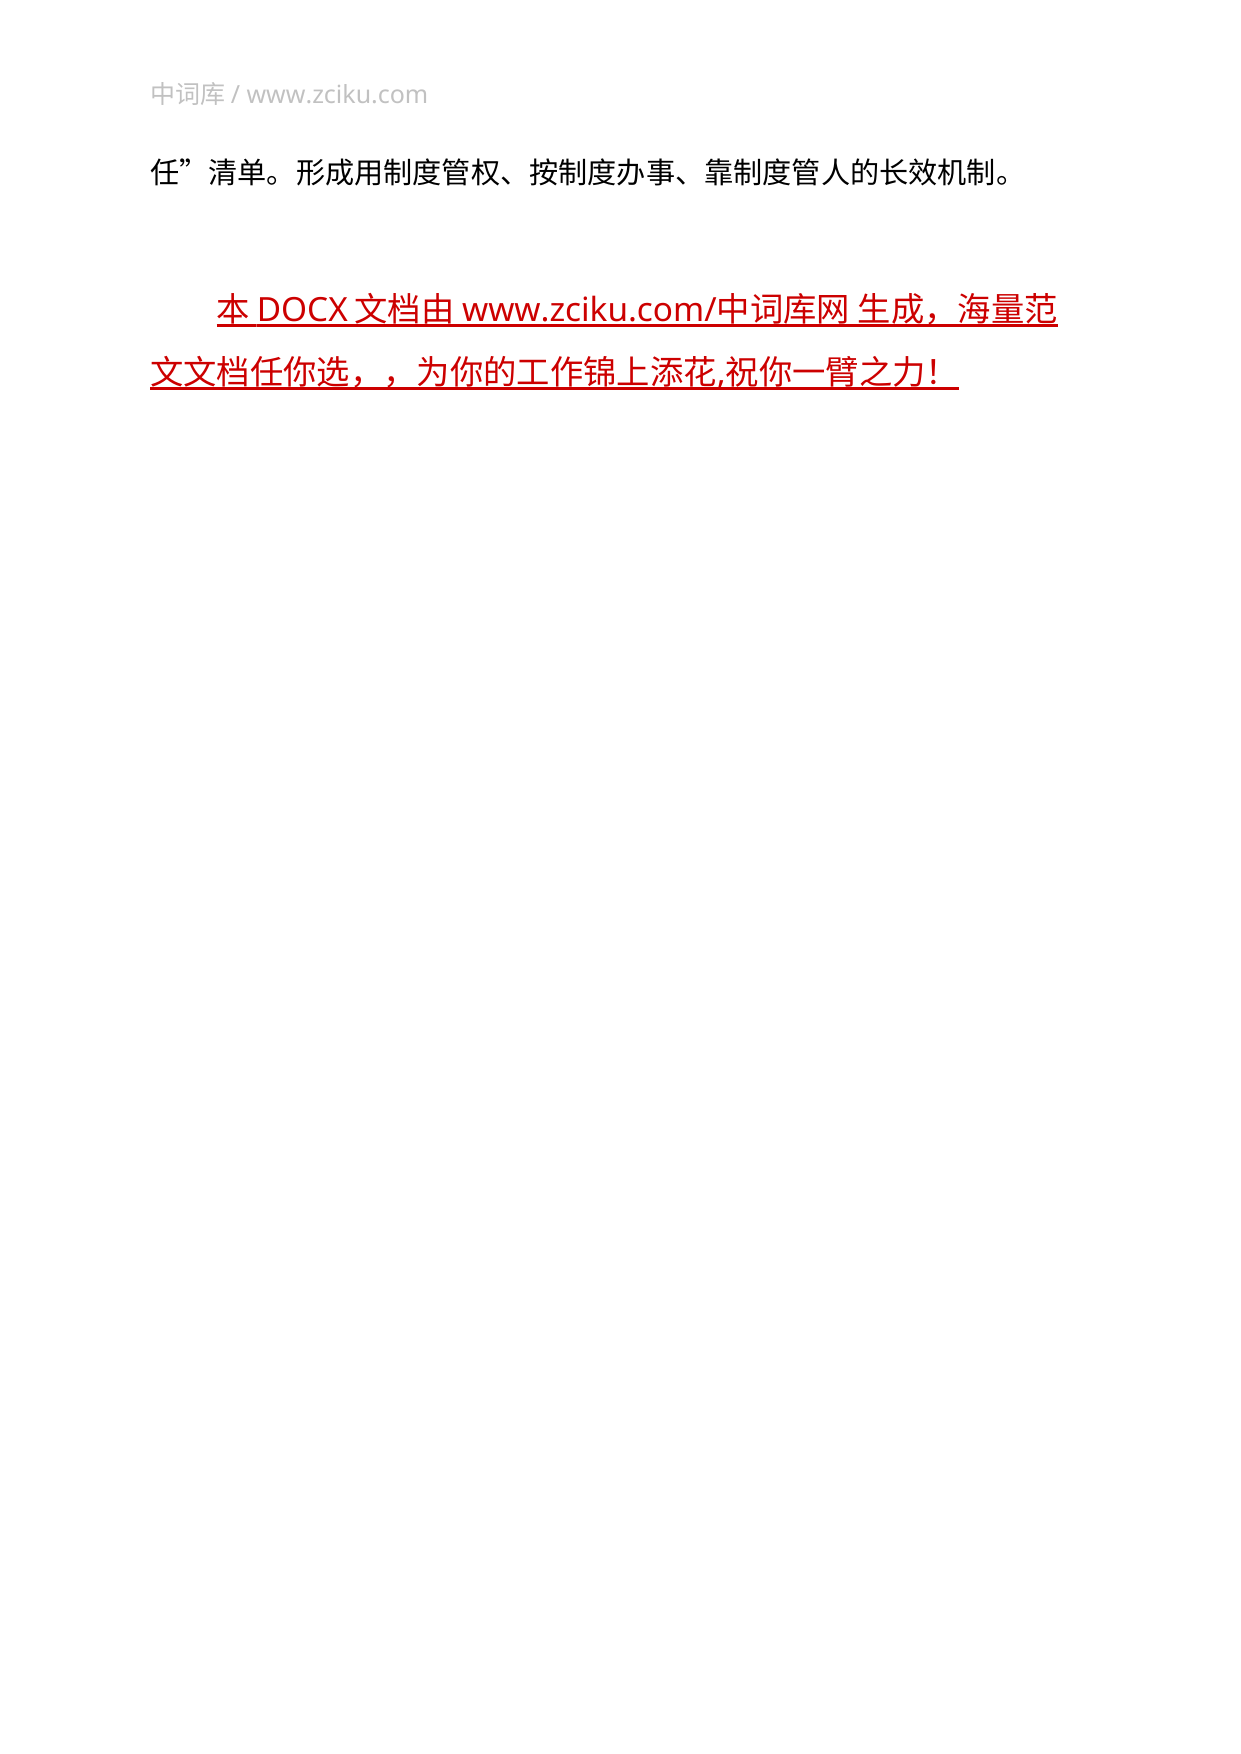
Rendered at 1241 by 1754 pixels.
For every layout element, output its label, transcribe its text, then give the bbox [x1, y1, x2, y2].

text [150, 150, 1090, 192]
text 本DOCX文档由 www.zciku.com/中词库网 生成，海量范文文档任你选，，为你的工作锦上添花,祝你一臂之力！ [150, 283, 1090, 394]
